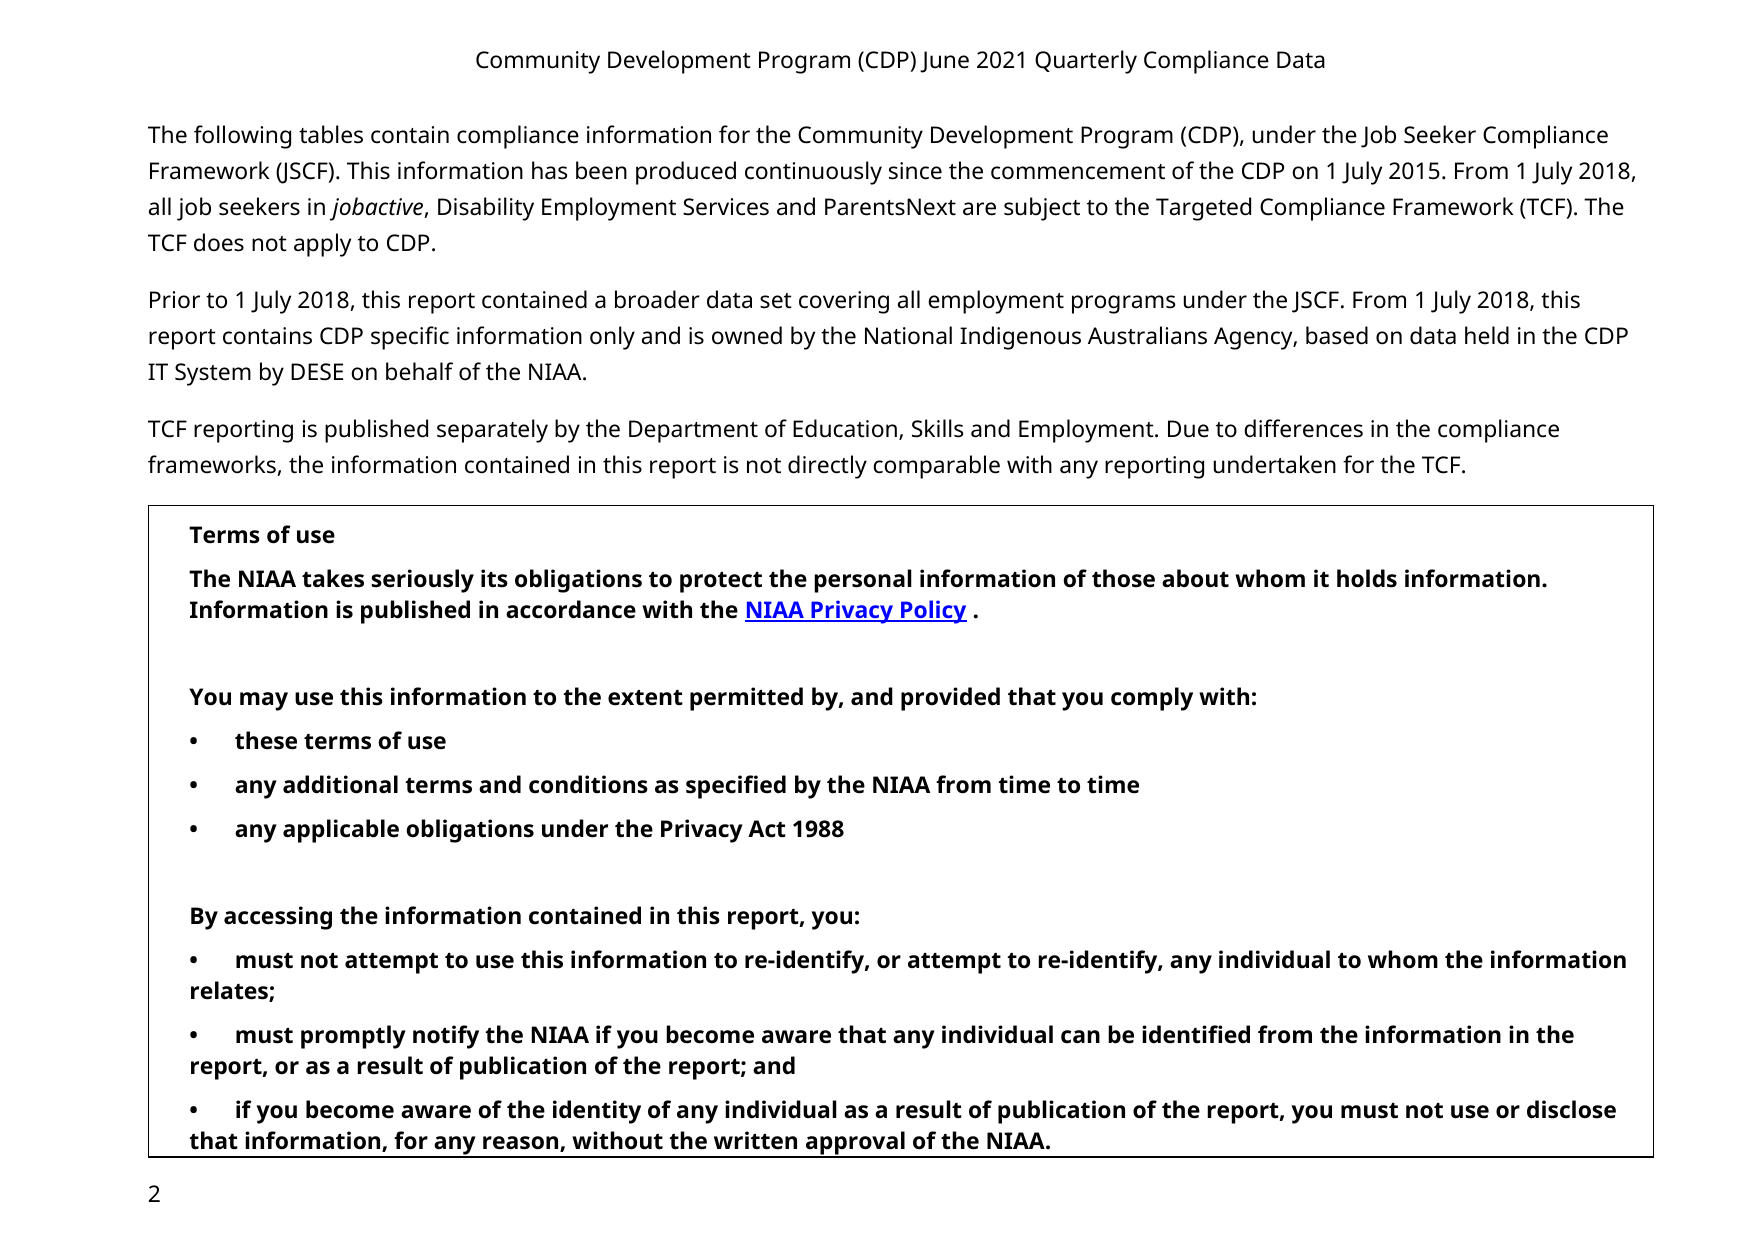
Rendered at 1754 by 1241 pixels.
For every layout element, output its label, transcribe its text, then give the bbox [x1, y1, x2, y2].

text Prior to 1 July 2018, this report contained a broader data set covering all employment programs under the JSCF. From 1 July 2018, this report contains CDP specific information only and is owned by the National Indigenous Australians Agency, based on data held in the CDP IT System by DESE on behalf of the NIAA. [148, 284, 1654, 387]
text The following tables contain compliance information for the Community Development Program (CDP), under the Job Seeker Compliance Framework (JSCF). This information has been produced continuously since the commencement of the CDP on 1 July 2015. From 1 July 2018, all job seekers in jobactive, Disability Employment Services and ParentsNext are subject to the Targeted Compliance Framework (TCF). The TCF does not apply to CDP. [148, 119, 1654, 258]
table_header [149, 506, 1653, 1156]
text TCF reporting is published separately by the Department of Education, Skills and Employment. Due to differences in the compliance frameworks, the information contained in this report is not directly comparable with any reporting undertaken for the TCF. [148, 413, 1654, 480]
